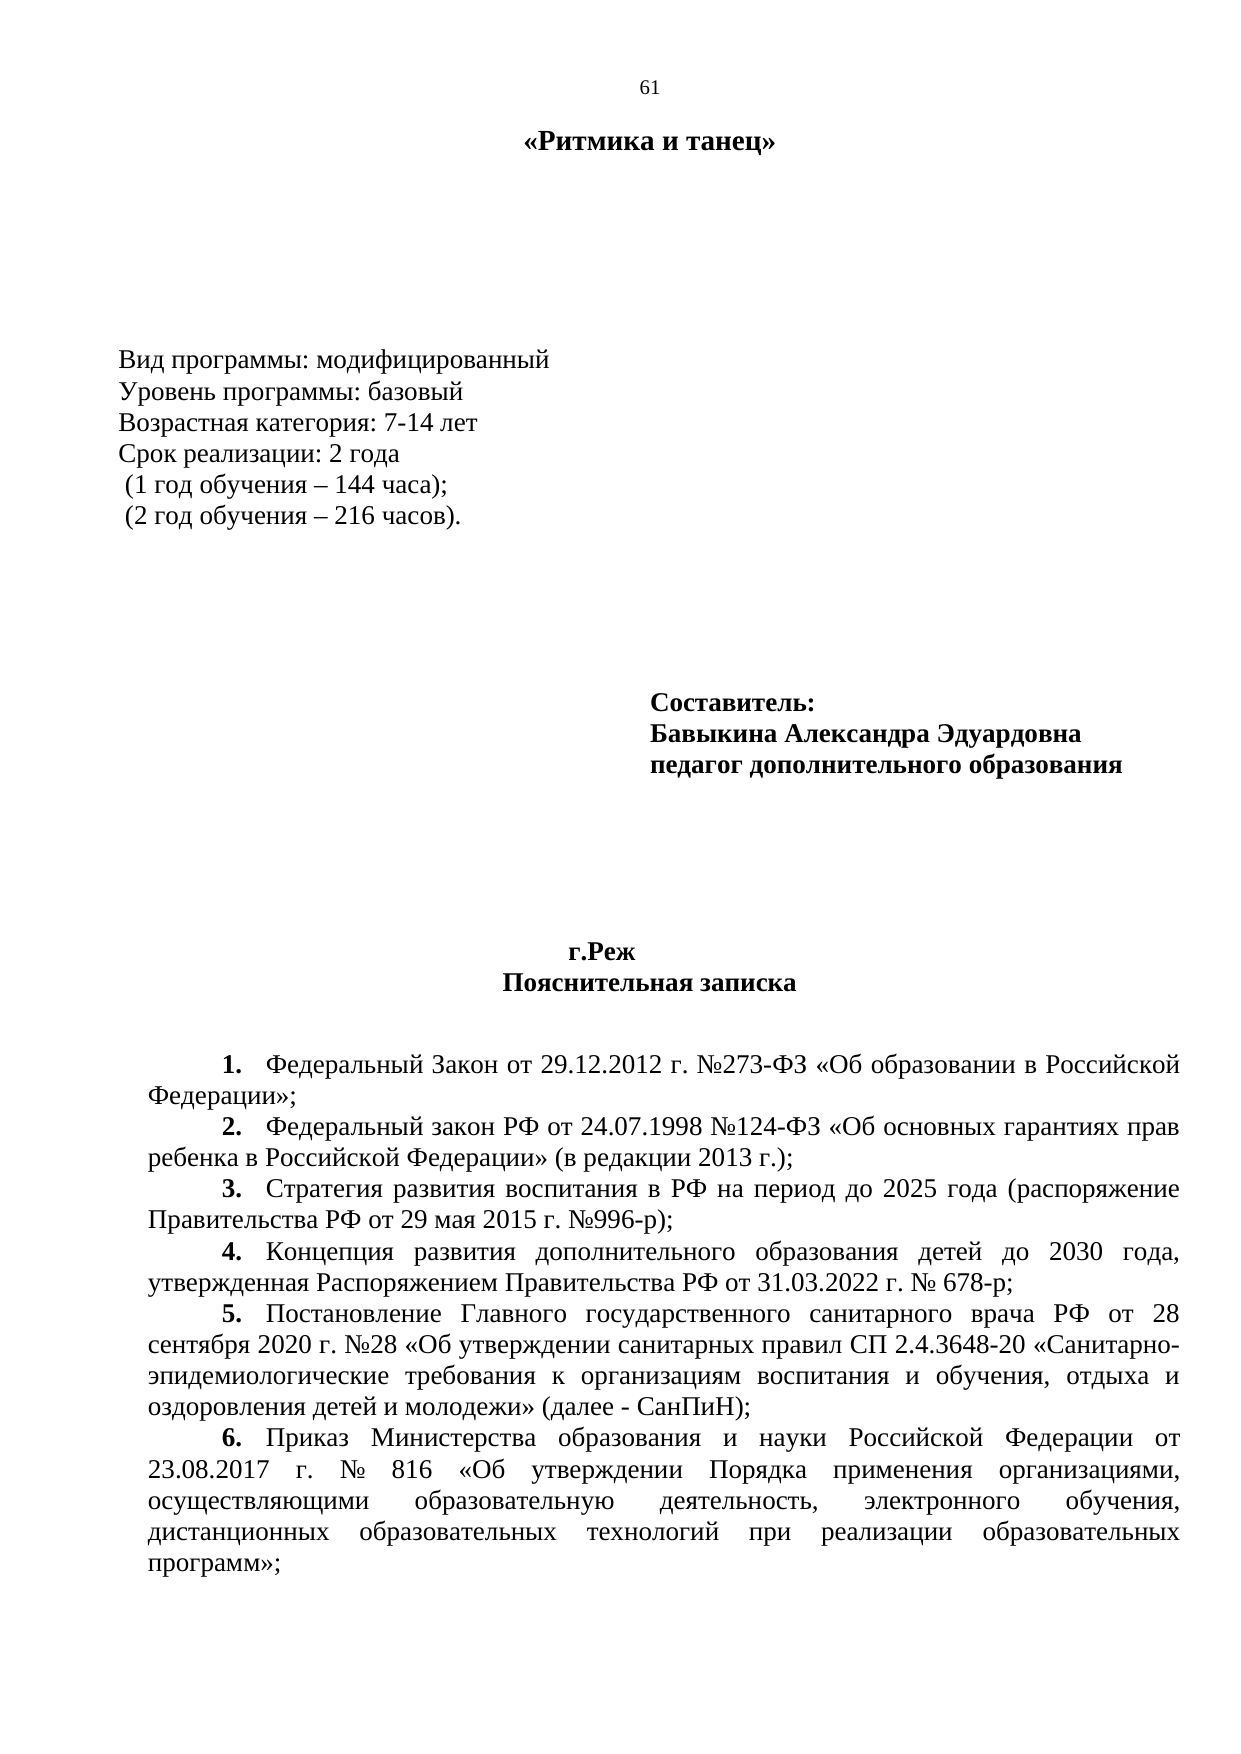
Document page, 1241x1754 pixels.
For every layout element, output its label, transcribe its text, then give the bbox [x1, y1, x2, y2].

text Пояснительная записка [118, 966, 1181, 998]
text педагог дополнительного образования [650, 748, 1181, 779]
list Федеральный Закон от 29.12.2012 г. №273-ФЗ «Об образовании в Российской Федерации»; [148, 1048, 1181, 1110]
text Вид программы: модифицированный [118, 343, 1181, 375]
list Концепция развития дополнительного образования детей до 2030 года, утвержденная Распоряжением Правительства РФ от 31.03.2022 г. № 678-р; [148, 1235, 1181, 1297]
list Приказ Министерства образования и науки Российской Федерации от 23.08.2017 г. № 816 «Об утверждении Порядка применения организациями, осуществляющими образовательную деятельность, электронного обучения, дистанционных образовательных технологий при реализации образовательных программ»; [148, 1422, 1181, 1577]
text Срок реализации: 2 года [118, 437, 1181, 468]
list Федеральный закон РФ от 24.07.1998 №124-ФЗ «Об основных гарантиях прав ребенка в Российской Федерации» (в редакции 2013 г.); [148, 1110, 1181, 1172]
text (1 год обучения – 144 часа); [118, 468, 1181, 499]
text Составитель: [650, 686, 1181, 717]
text Бавыкина Александра Эдуардовна [650, 717, 1181, 748]
list Стратегия развития воспитания в РФ на период до 2025 года (распоряжение Правительства РФ от 29 мая 2015 г. №996-р); [148, 1172, 1181, 1235]
text «Ритмика и танец» [118, 123, 1181, 157]
text Возрастная категория: 7-14 лет [118, 406, 1181, 437]
text (2 год обучения – 216 часов). [118, 499, 1181, 530]
list Постановление Главного государственного санитарного врача РФ от 28 сентября 2020 г. №28 «Об утверждении санитарных правил СП 2.4.3648-20 «Санитарно-эпидемиологические требования к организациям воспитания и обучения, отдыха и оздоровления детей и молодежи» (далее - СанПиН); [148, 1297, 1181, 1422]
text Уровень программы: базовый [118, 375, 1181, 406]
text г.Реж [493, 935, 1181, 966]
